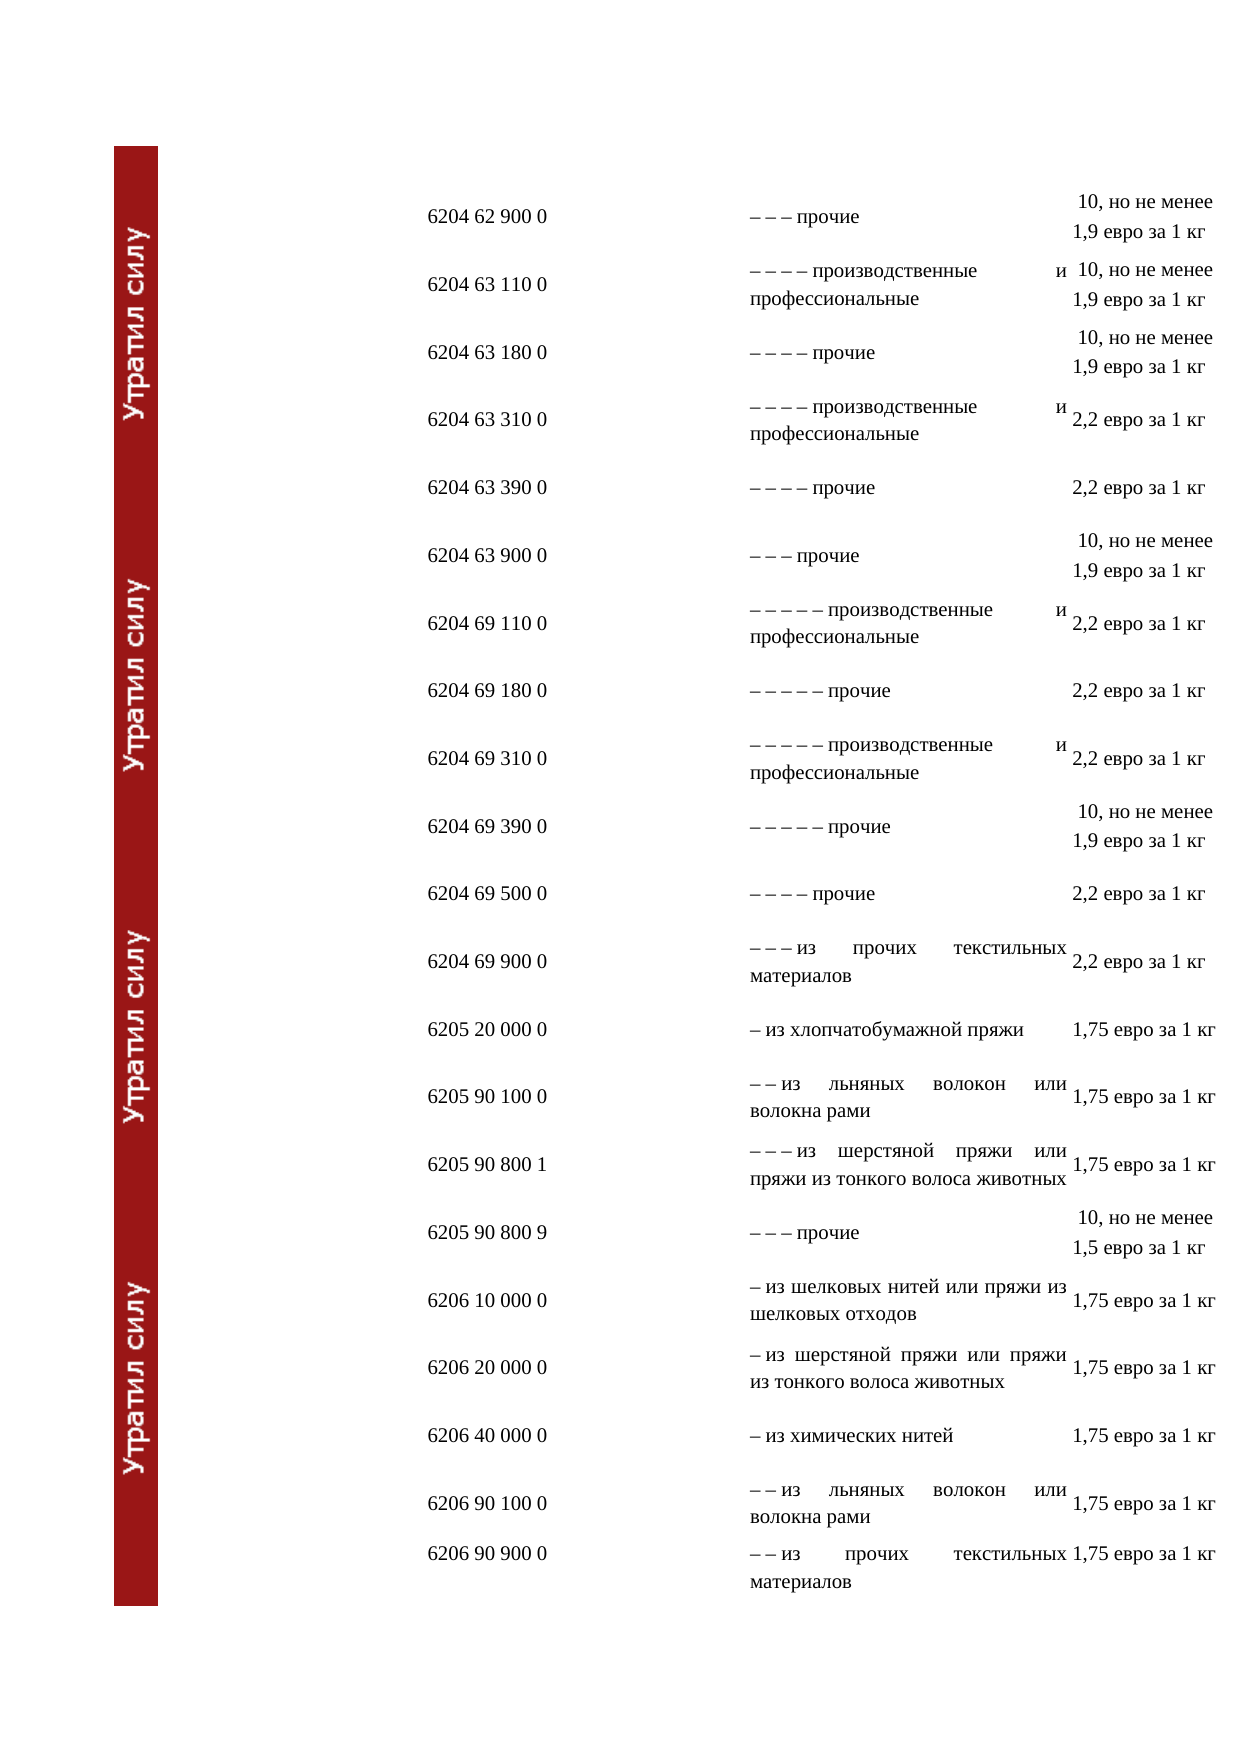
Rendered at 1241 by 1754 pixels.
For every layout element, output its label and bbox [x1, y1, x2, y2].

picture [114, 146, 158, 150]
picture [114, 1600, 158, 1606]
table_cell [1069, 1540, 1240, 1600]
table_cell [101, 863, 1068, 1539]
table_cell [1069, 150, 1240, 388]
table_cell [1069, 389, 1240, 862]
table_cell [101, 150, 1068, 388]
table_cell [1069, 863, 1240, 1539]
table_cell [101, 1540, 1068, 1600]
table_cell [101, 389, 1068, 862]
